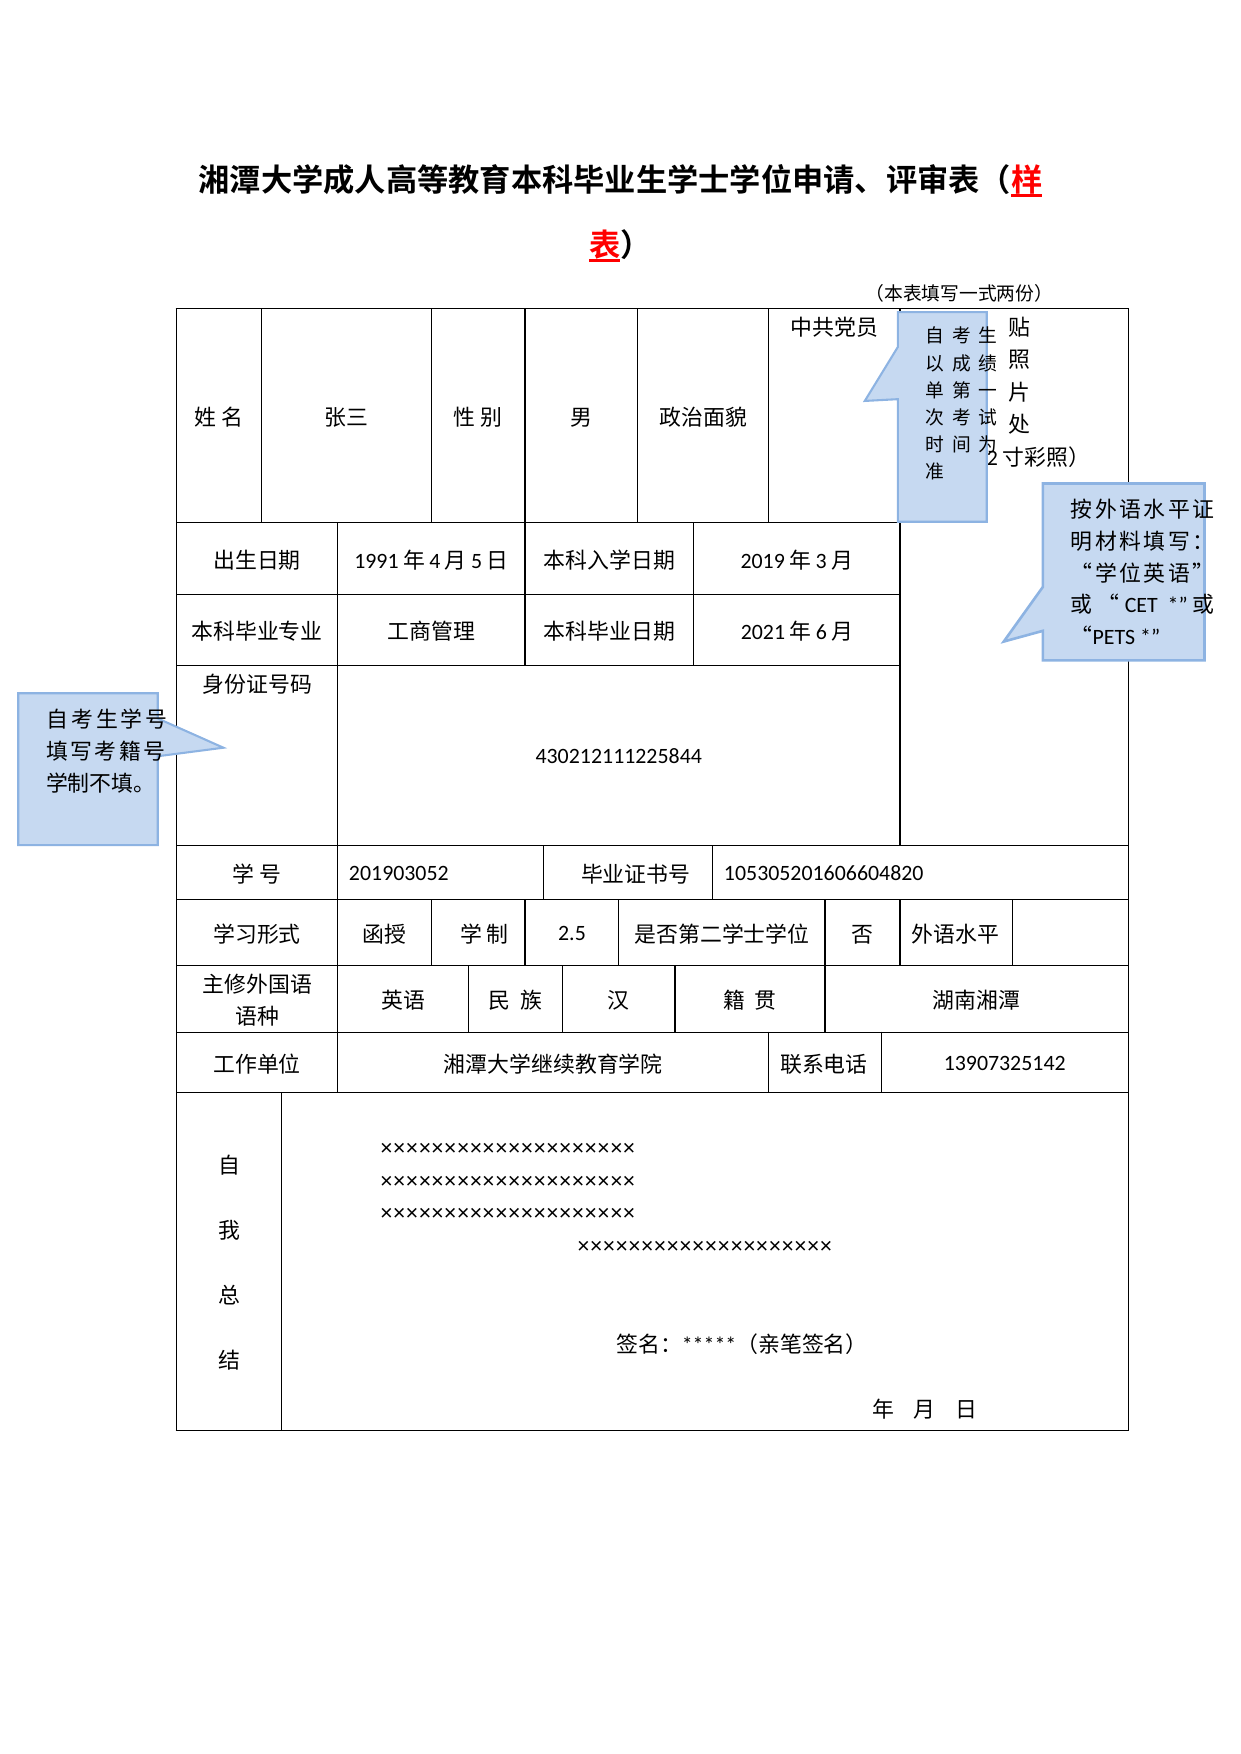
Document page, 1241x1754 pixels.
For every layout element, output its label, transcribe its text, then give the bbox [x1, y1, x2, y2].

table_cell 学 号 [177, 846, 337, 899]
table_cell 英语 [338, 966, 468, 1032]
table_cell 主修外国语 语种 [177, 966, 337, 1032]
table_cell 自 我 总 结 [177, 1093, 281, 1430]
table_cell 1991年4月5日 [338, 523, 524, 594]
table_cell 105305201606604820 [713, 846, 1128, 899]
table_cell 是否第二学士学位 [619, 900, 824, 965]
table_cell 联系电话 [769, 1033, 881, 1092]
table_cell 2019年3 月 [694, 523, 899, 594]
table_header 性 别 [432, 309, 524, 522]
table_cell 湘潭大学继续教育学院 [338, 1033, 768, 1092]
table_header 贴 照 片 处 （2寸彩照） [901, 309, 1128, 845]
table_cell 身份证号码 [177, 666, 337, 845]
table_header 政治面貌 [638, 309, 768, 522]
table_cell 2021年6月 [694, 595, 899, 665]
table_cell 工商管理 [338, 595, 524, 665]
table_header 男 [526, 309, 637, 522]
table_cell 13907325142 [882, 1033, 1128, 1092]
table_cell 201903052 [338, 846, 543, 899]
table_cell 工作单位 [177, 1033, 337, 1092]
table_cell 湖南湘潭 [826, 966, 1128, 1032]
table_cell 毕业证书号 [544, 846, 712, 899]
table_cell 外语水平 [901, 900, 1012, 965]
table_cell 2.5 [526, 900, 618, 965]
table_cell 民 族 [469, 966, 562, 1032]
table_cell 汉 [563, 966, 674, 1032]
table_cell 学 制 [432, 900, 524, 965]
table_cell 学习形式 [177, 900, 337, 965]
table_cell 籍 贯 [676, 966, 824, 1032]
table_cell 本科毕业日期 [526, 595, 693, 665]
table_cell 本科入学日期 [526, 523, 693, 594]
text （本表填写一式两份） [187, 276, 1053, 308]
text 湘潭大学成人高等教育本科毕业生学士学位申请、评审表（样表） [187, 146, 1053, 276]
table_cell 430212111225844 [338, 666, 899, 845]
table_cell 本科毕业专业 [177, 595, 337, 665]
table_header 姓 名 [177, 309, 261, 522]
table_cell 函授 [338, 900, 431, 965]
table_cell 否 [826, 900, 899, 965]
table_cell [1013, 900, 1128, 965]
table_header 张三 [262, 309, 431, 522]
table_cell 出生日期 [177, 523, 337, 594]
table_header 中共党员 [769, 309, 899, 522]
table_cell ×××××××××××××××××××× ×××××××××××××××××××× ×××××××××××××××××××× ×××××××××××××××××××× 签名：*****（亲笔签名） 年 月 日 [282, 1093, 1128, 1430]
